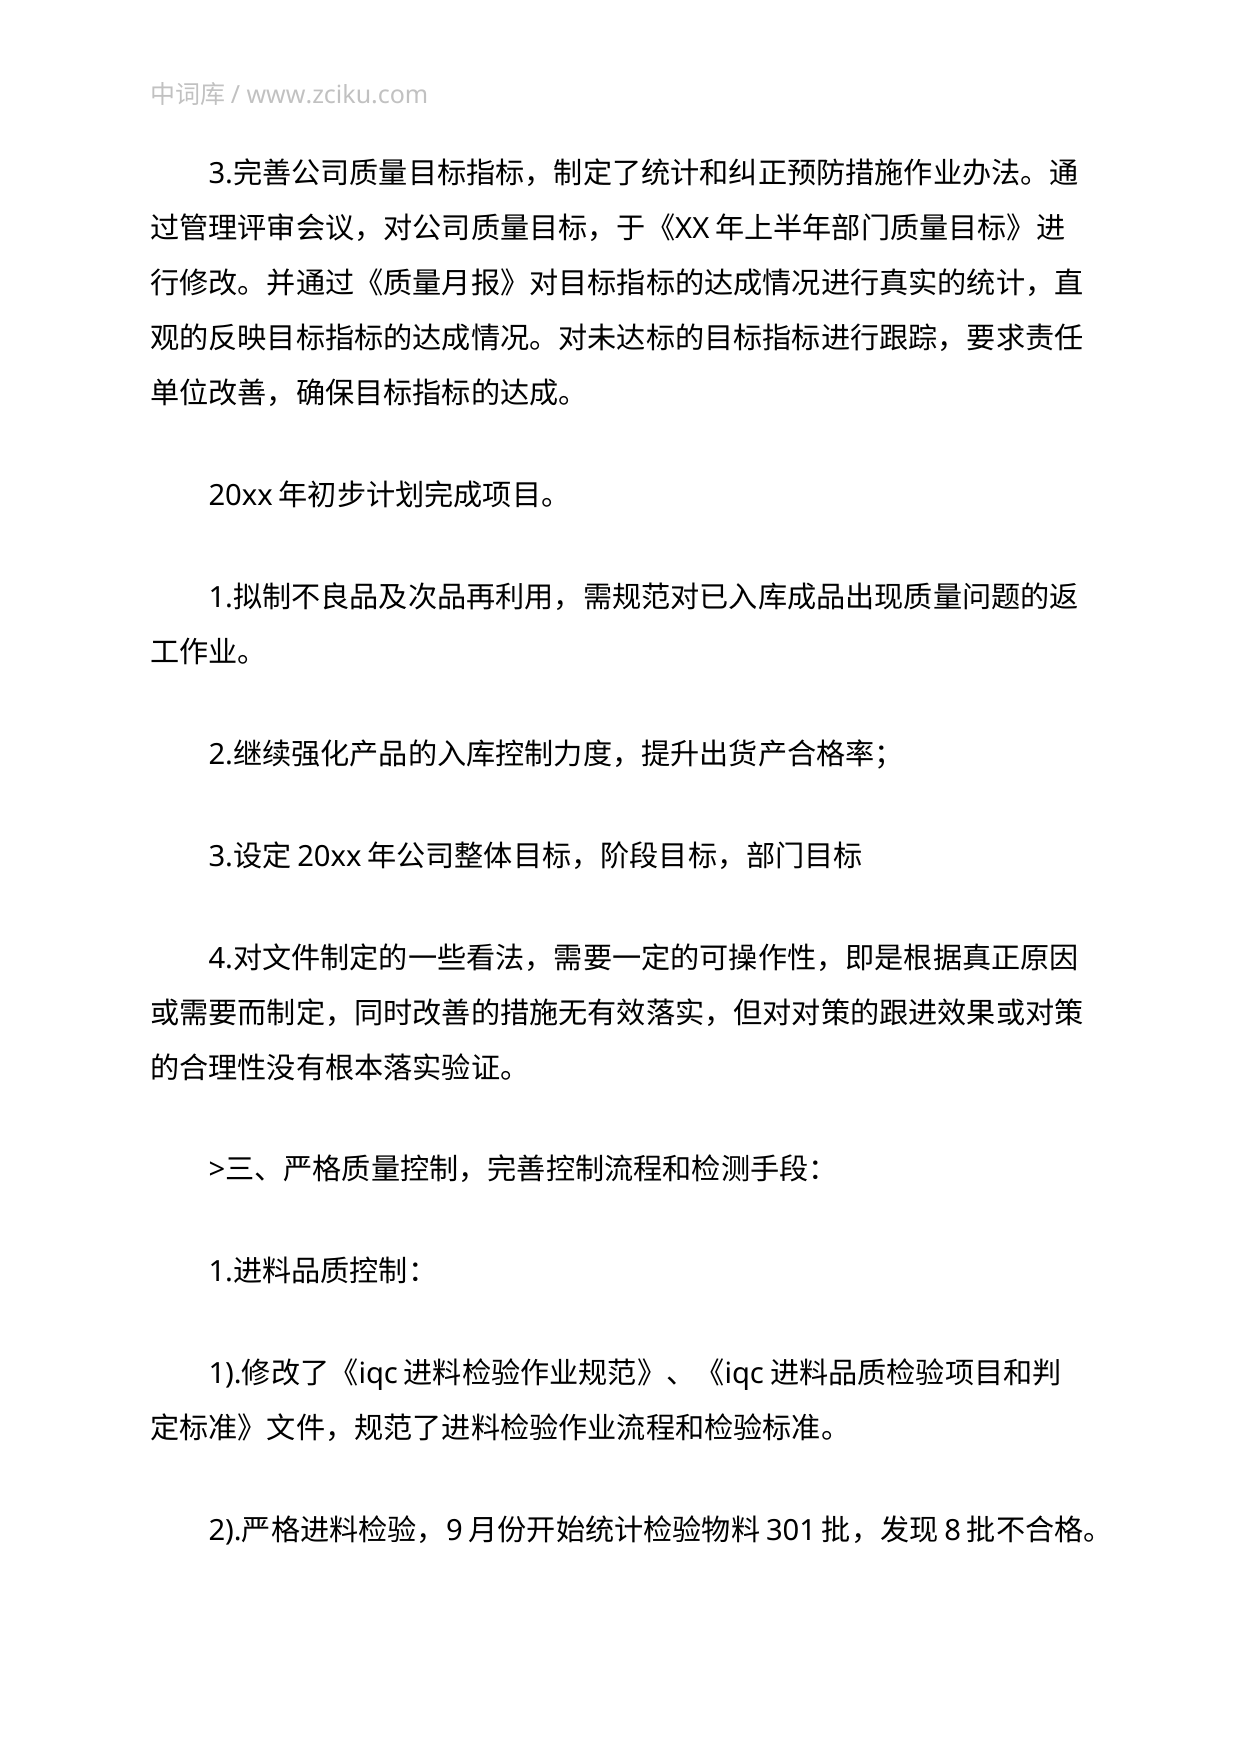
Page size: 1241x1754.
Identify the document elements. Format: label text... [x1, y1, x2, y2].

text 20xx年初步计划完成项目。 [150, 472, 1090, 514]
text 1.进料品质控制： [150, 1248, 1090, 1290]
text 3.完善公司质量目标指标，制定了统计和纠正预防措施作业办法。通过管理评审会议，对公司质量目标，于《XX年上半年部门质量目标》进行修改。并通过《质量月报》对目标指标的达成情况进行真实的统计，直观的反映目标指标的达成情况。对未达标的目标指标进行跟踪，要求责任单位改善，确保目标指标的达成。 [150, 150, 1090, 412]
text 4.对文件制定的一些看法，需要一定的可操作性，即是根据真正原因或需要而制定，同时改善的措施无有效落实，但对对策的跟进效果或对策的合理性没有根本落实验证。 [150, 934, 1090, 1086]
text 2).严格进料检验，9月份开始统计检验物料301批，发现8批不合格。 [150, 1507, 1090, 1549]
text 1).修改了《iqc进料检验作业规范》、《iqc进料品质检验项目和判定标准》文件，规范了进料检验作业流程和检验标准。 [150, 1350, 1090, 1447]
text 3.设定20xx年公司整体目标，阶段目标，部门目标 [150, 832, 1090, 875]
text >三、严格质量控制，完善控制流程和检测手段： [150, 1146, 1090, 1188]
text 1.拟制不良品及次品再利用，需规范对已入库成品出现质量问题的返工作业。 [150, 573, 1090, 671]
text 2.继续强化产品的入库控制力度，提升出货产合格率； [150, 730, 1090, 773]
